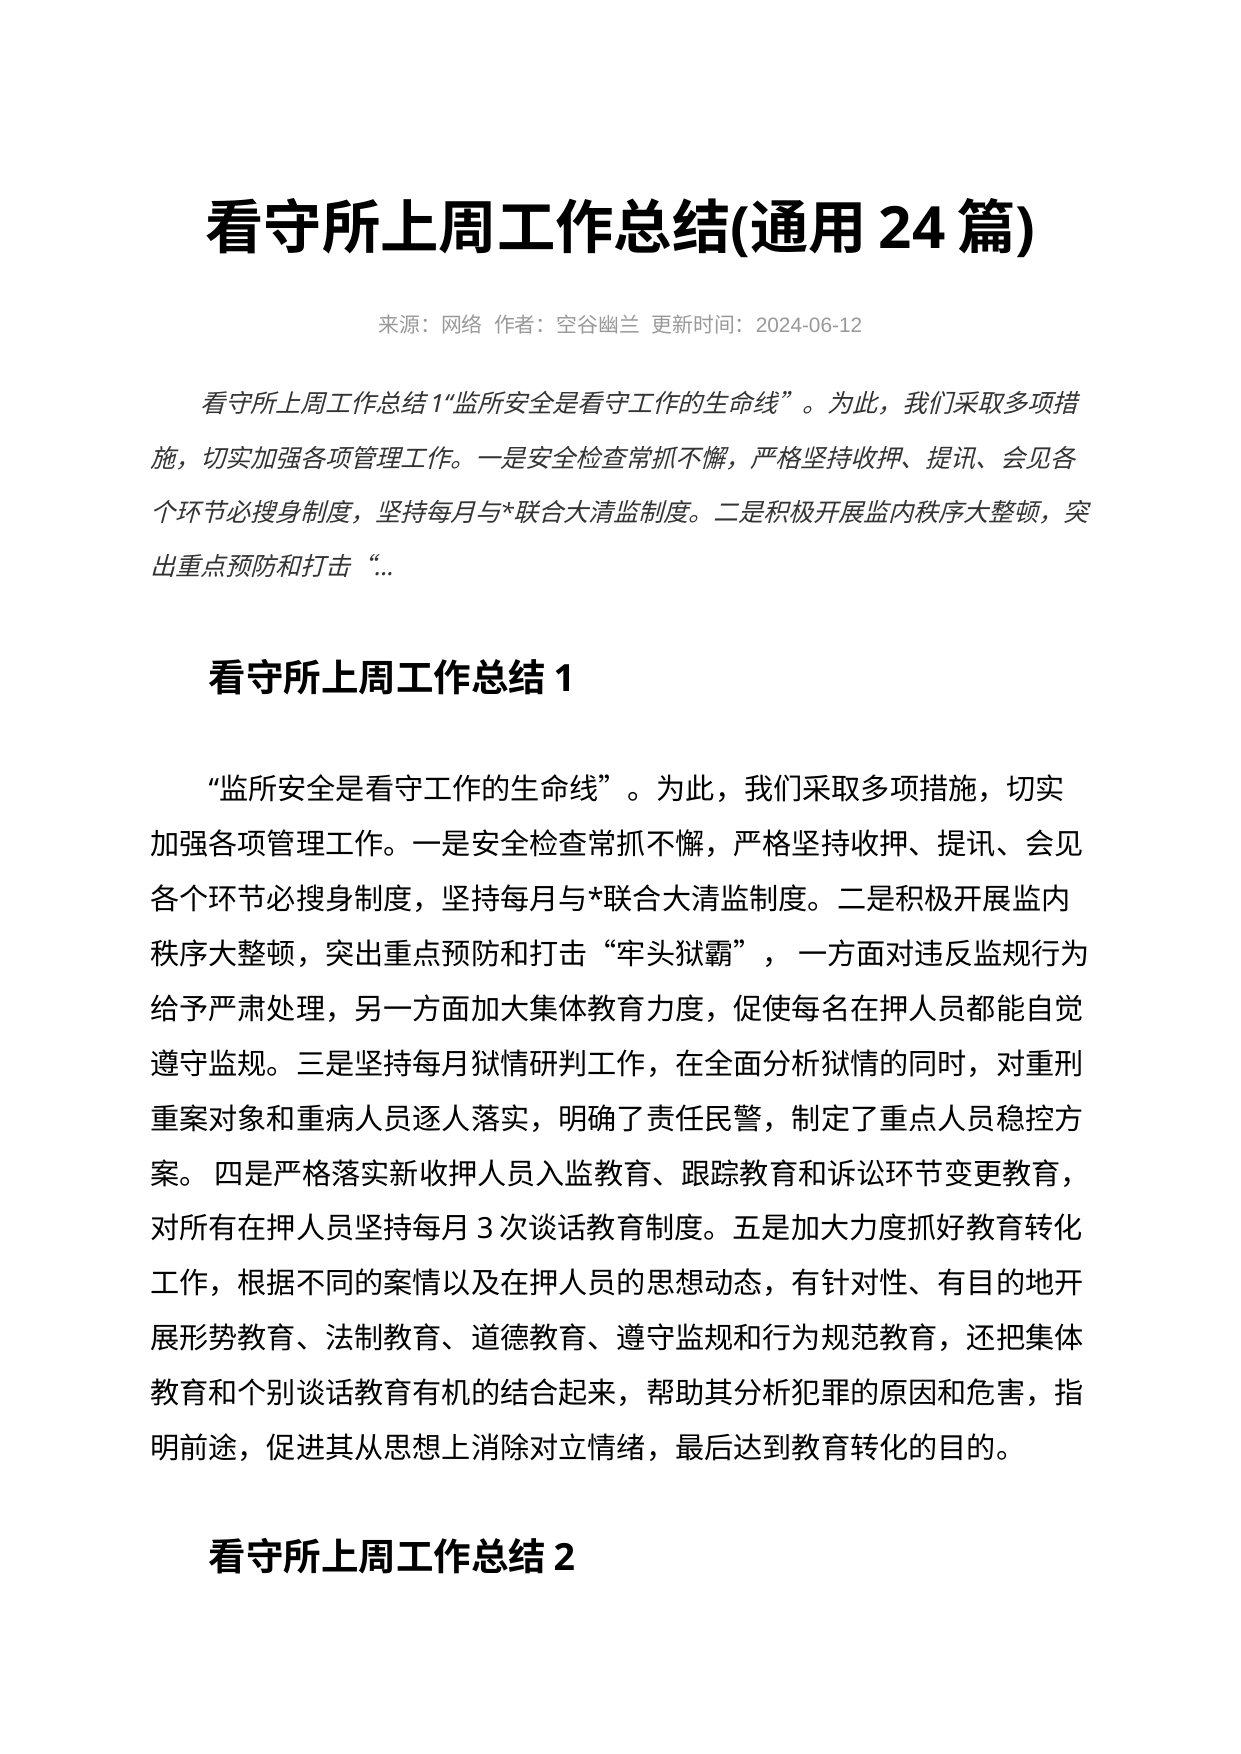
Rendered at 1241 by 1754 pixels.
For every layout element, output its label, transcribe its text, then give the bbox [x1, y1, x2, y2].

text “监所安全是看守工作的生命线”。为此，我们采取多项措施，切实加强各项管理工作。一是安全检查常抓不懈，严格坚持收押、提讯、会见各个环节必搜身制度，坚持每月与*联合大清监制度。二是积极开展监内秩序大整顿，突出重点预防和打击“牢头狱霸”， 一方面对违反监规行为给予严肃处理，另一方面加大集体教育力度，促使每名在押人员都能自觉遵守监规。三是坚持每月狱情研判工作，在全面分析狱情的同时，对重刑重案对象和重病人员逐人落实，明确了责任民警，制定了重点人员稳控方案。 四是严格落实新收押人员入监教育、跟踪教育和诉讼环节变更教育，对所有在押人员坚持每月3次谈话教育制度。五是加大力度抓好教育转化工作，根据不同的案情以及在押人员的思想动态，有针对性、有目的地开展形势教育、法制教育、道德教育、遵守监规和行为规范教育，还把集体教育和个别谈话教育有机的结合起来，帮助其分析犯罪的原因和危害，指明前途，促进其从思想上消除对立情绪，最后达到教育转化的目的。 [150, 766, 1090, 1467]
subtitle 看守所上周工作总结(通用24篇) [150, 181, 1090, 266]
text 看守所上周工作总结1“监所安全是看守工作的生命线”。为此，我们采取多项措施，切实加强各项管理工作。一是安全检查常抓不懈，严格坚持收押、提讯、会见各个环节必搜身制度，坚持每月与*联合大清监制度。二是积极开展监内秩序大整顿，突出重点预防和打击“... [150, 384, 1090, 583]
text 看守所上周工作总结2 [150, 1527, 1090, 1581]
text 看守所上周工作总结1 [150, 648, 1090, 703]
text 来源：网络 作者：空谷幽兰 更新时间：2024-06-12 [150, 313, 1090, 337]
